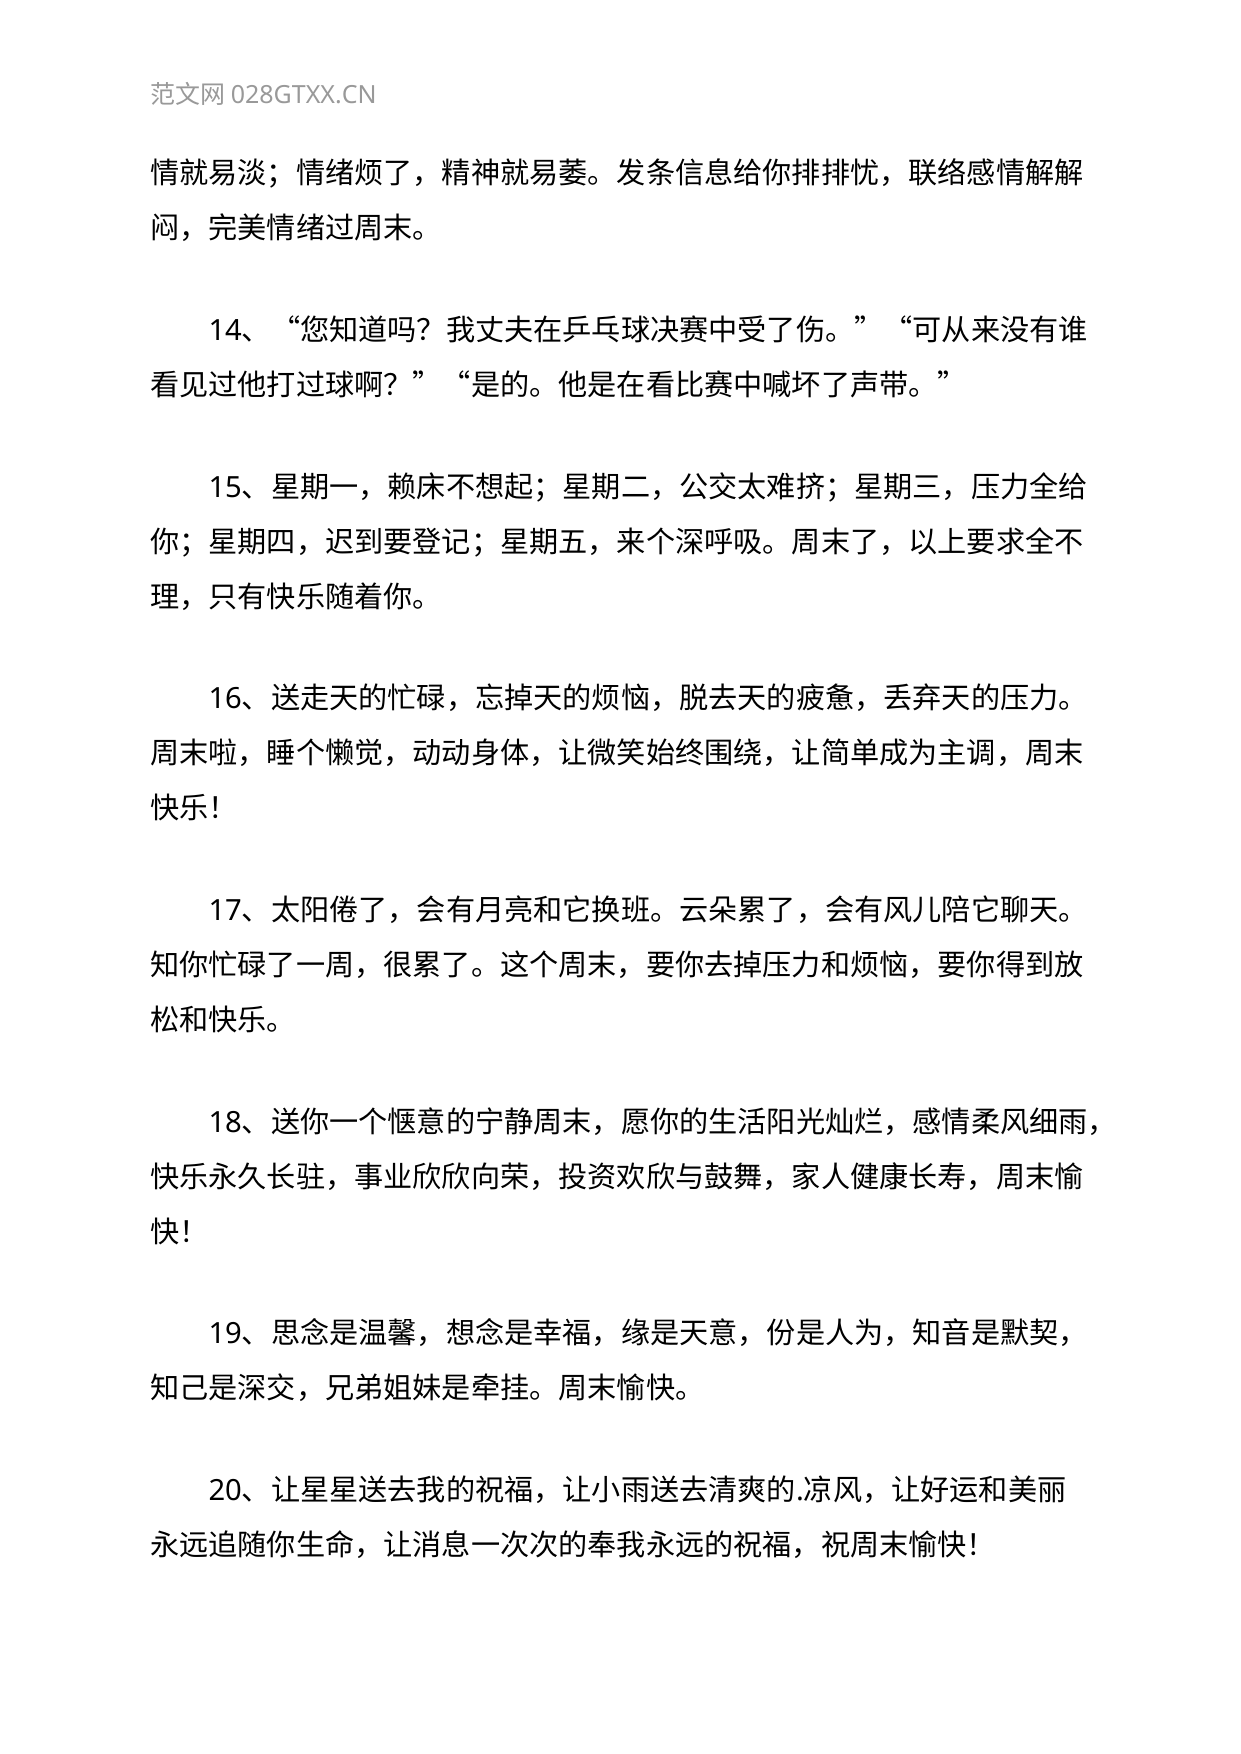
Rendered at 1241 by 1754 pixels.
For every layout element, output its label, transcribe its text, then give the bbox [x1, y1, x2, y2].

text 17、太阳倦了，会有月亮和它换班。云朵累了，会有风儿陪它聊天。知你忙碌了一周，很累了。这个周末，要你去掉压力和烦恼，要你得到放松和快乐。 [150, 887, 1090, 1039]
text 20、让星星送去我的祝福，让小雨送去清爽的.凉风，让好运和美丽永远追随你生命，让消息一次次的奉我永远的祝福，祝周末愉快！ [150, 1467, 1090, 1564]
text 16、送走天的忙碌，忘掉天的烦恼，脱去天的疲惫，丢弃天的压力。周末啦，睡个懒觉，动动身体，让微笑始终围绕，让简单成为主调，周末快乐！ [150, 675, 1090, 827]
text 19、思念是温馨，想念是幸福，缘是天意，份是人为，知音是默契，知己是深交，兄弟姐妹是牵挂。周末愉快。 [150, 1310, 1090, 1407]
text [150, 150, 1090, 247]
text 15、星期一，赖床不想起；星期二，公交太难挤；星期三，压力全给你；星期四，迟到要登记；星期五，来个深呼吸。周末了，以上要求全不理，只有快乐随着你。 [150, 463, 1090, 616]
text 14、“您知道吗？我丈夫在乒乓球决赛中受了伤。”“可从来没有谁看见过他打过球啊？”“是的。他是在看比赛中喊坏了声带。” [150, 307, 1090, 404]
text 18、送你一个惬意的宁静周末，愿你的生活阳光灿烂，感情柔风细雨，快乐永久长驻，事业欣欣向荣，投资欢欣与鼓舞，家人健康长寿，周末愉快！ [150, 1098, 1090, 1251]
